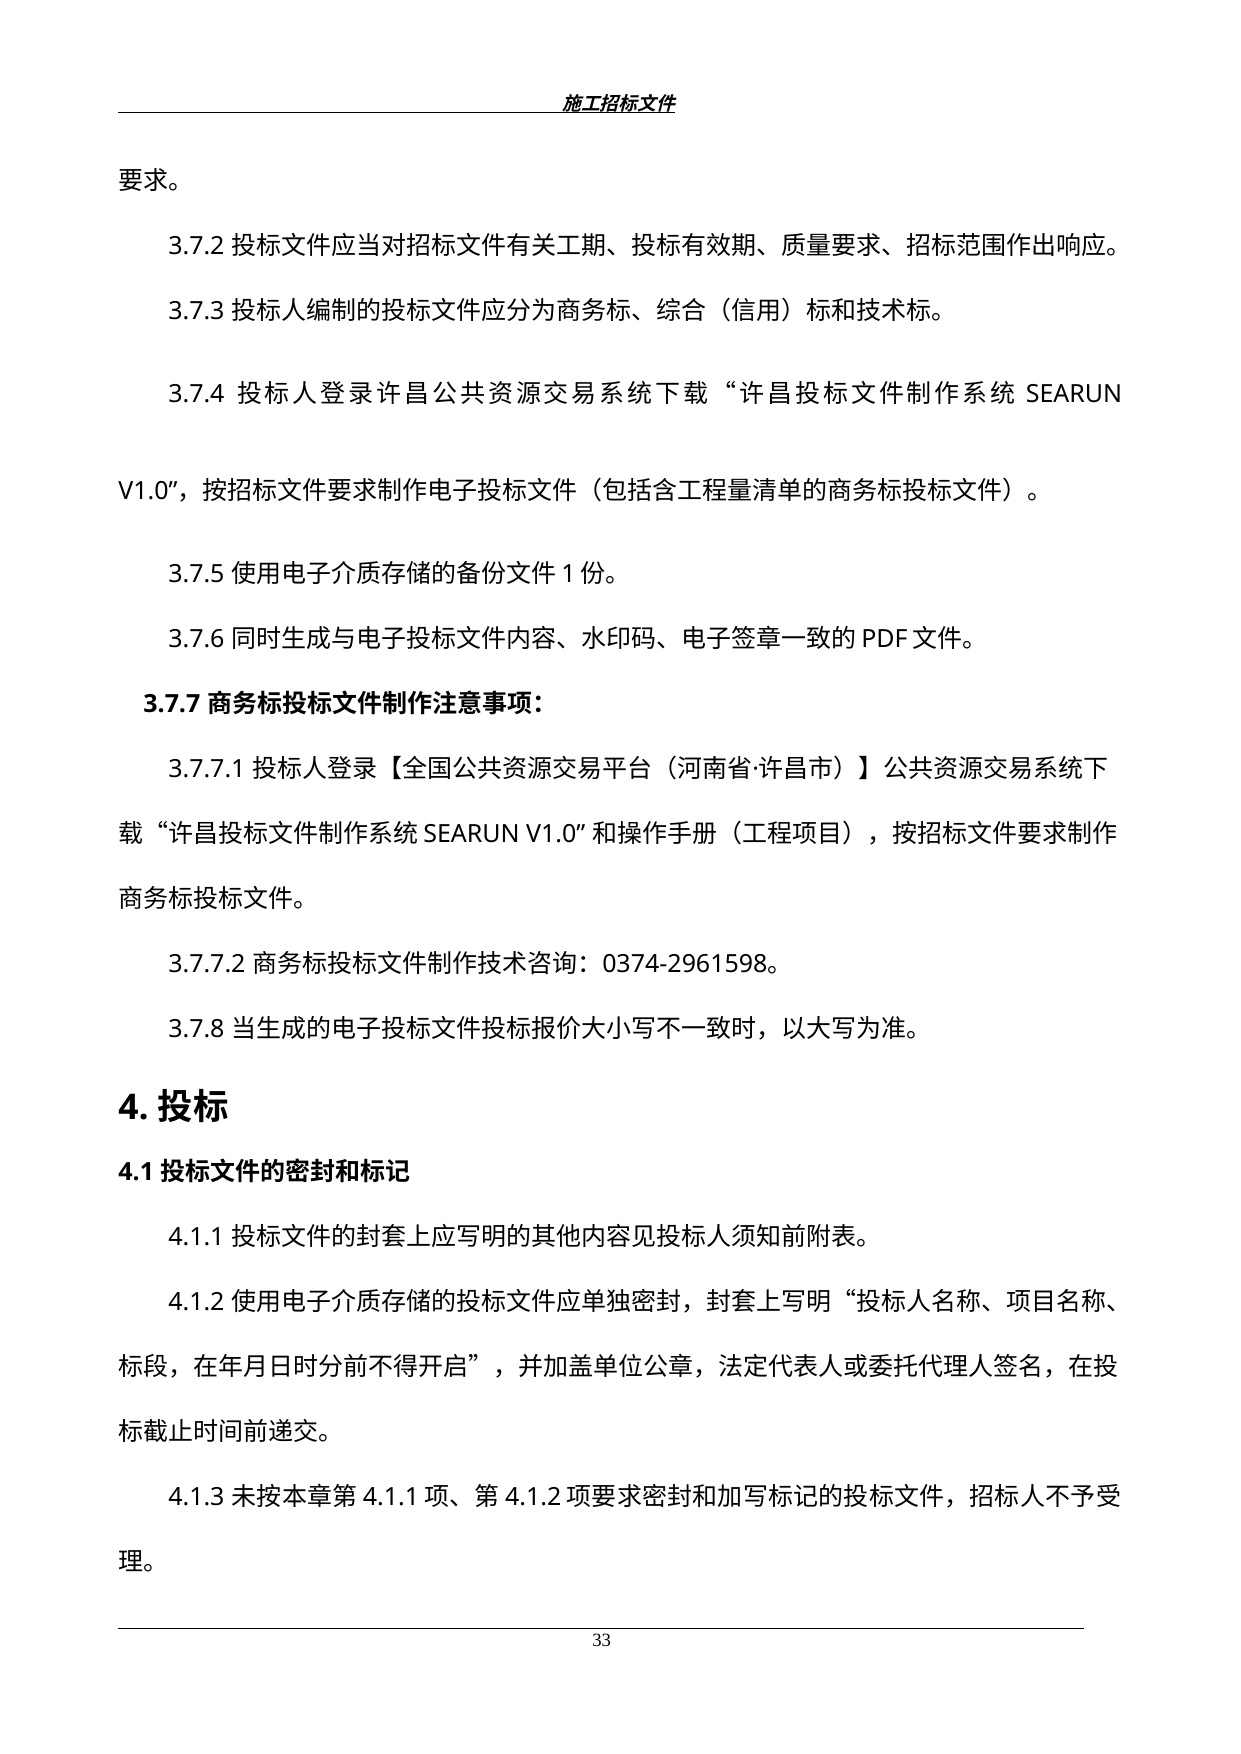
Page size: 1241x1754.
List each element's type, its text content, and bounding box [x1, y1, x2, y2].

text 4. 投标 [118, 1072, 1122, 1137]
text 3.7.7.1 投标人登录【全国公共资源交易平台（河南省·许昌市）】公共资源交易系统下载“许昌投标文件制作系统SEARUN V1.0” 和操作手册（工程项目），按招标文件要求制作商务标投标文件。 [118, 734, 1122, 929]
text 3.7.8 当生成的电子投标文件投标报价大小写不一致时，以大写为准。 [118, 994, 1122, 1059]
text 4.1 投标文件的密封和标记 [118, 1137, 1122, 1202]
text 4.1.2 使用电子介质存储的投标文件应单独密封，封套上写明“投标人名称、项目名称、标段，在年月日时分前不得开启”，并加盖单位公章，法定代表人或委托代理人签名，在投标截止时间前递交。 [118, 1267, 1122, 1462]
text 3.7.4 投标人登录许昌公共资源交易系统下载“许昌投标文件制作系统SEARUN V1.0”，按招标文件要求制作电子投标文件（包括含工程量清单的商务标投标文件）。 [118, 359, 1122, 521]
text 4.1.3 未按本章第4.1.1项、第4.1.2项要求密封和加写标记的投标文件，招标人不予受理。 [118, 1462, 1122, 1592]
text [118, 146, 1122, 211]
text 4.1.1 投标文件的封套上应写明的其他内容见投标人须知前附表。 [118, 1202, 1122, 1267]
text 3.7.2 投标文件应当对招标文件有关工期、投标有效期、质量要求、招标范围作出响应。 [118, 211, 1122, 276]
text 3.7.3 投标人编制的投标文件应分为商务标、综合（信用）标和技术标。 [118, 276, 1122, 341]
text 3.7.6 同时生成与电子投标文件内容、水印码、电子签章一致的PDF文件。 [118, 604, 1122, 669]
text 3.7.7.2 商务标投标文件制作技术咨询：0374-2961598。 [118, 929, 1122, 994]
text 3.7.5 使用电子介质存储的备份文件1份。 [118, 539, 1122, 604]
text 3.7.7 商务标投标文件制作注意事项： [118, 669, 1122, 734]
